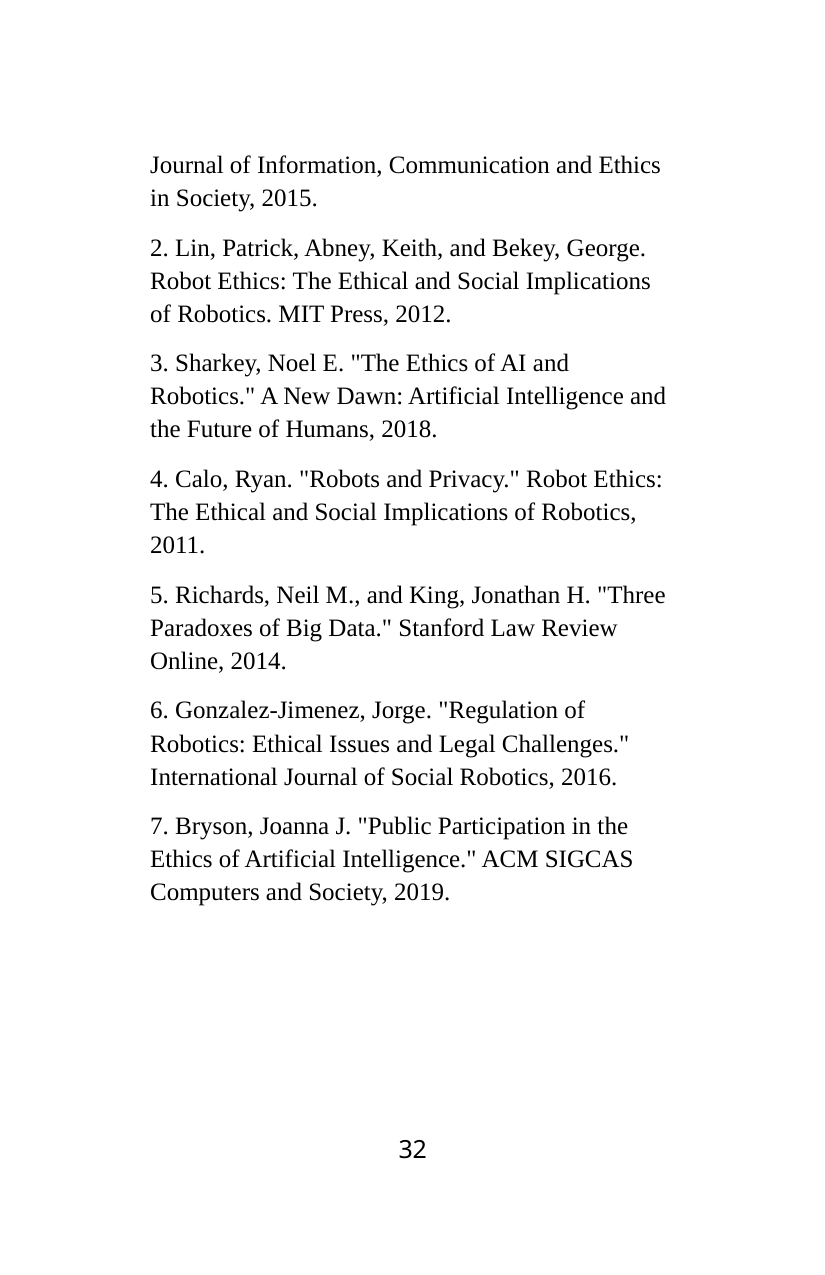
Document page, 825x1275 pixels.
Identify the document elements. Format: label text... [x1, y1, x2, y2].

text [150, 150, 675, 212]
text 4. Calo, Ryan. "Robots and Privacy." Robot Ethics: The Ethical and Social Implications of Robotics, 2011. [150, 464, 675, 559]
text 6. Gonzalez-Jimenez, Jorge. "Regulation of Robotics: Ethical Issues and Legal Challenges." International Journal of Social Robotics, 2016. [150, 696, 675, 790]
text 3. Sharkey, Noel E. "The Ethics of AI and Robotics." A New Dawn: Artificial Intelligence and the Future of Humans, 2018. [150, 348, 675, 443]
text 2. Lin, Patrick, Abney, Keith, and Bekey, George. Robot Ethics: The Ethical and Social Implications of Robotics. MIT Press, 2012. [150, 233, 675, 327]
text 5. Richards, Neil M., and King, Jonathan H. "Three Paradoxes of Big Data." Stanford Law Review Online, 2014. [150, 580, 675, 675]
text 7. Bryson, Joanna J. "Public Participation in the Ethics of Artificial Intelligence." ACM SIGCAS Computers and Society, 2019. [150, 811, 675, 906]
